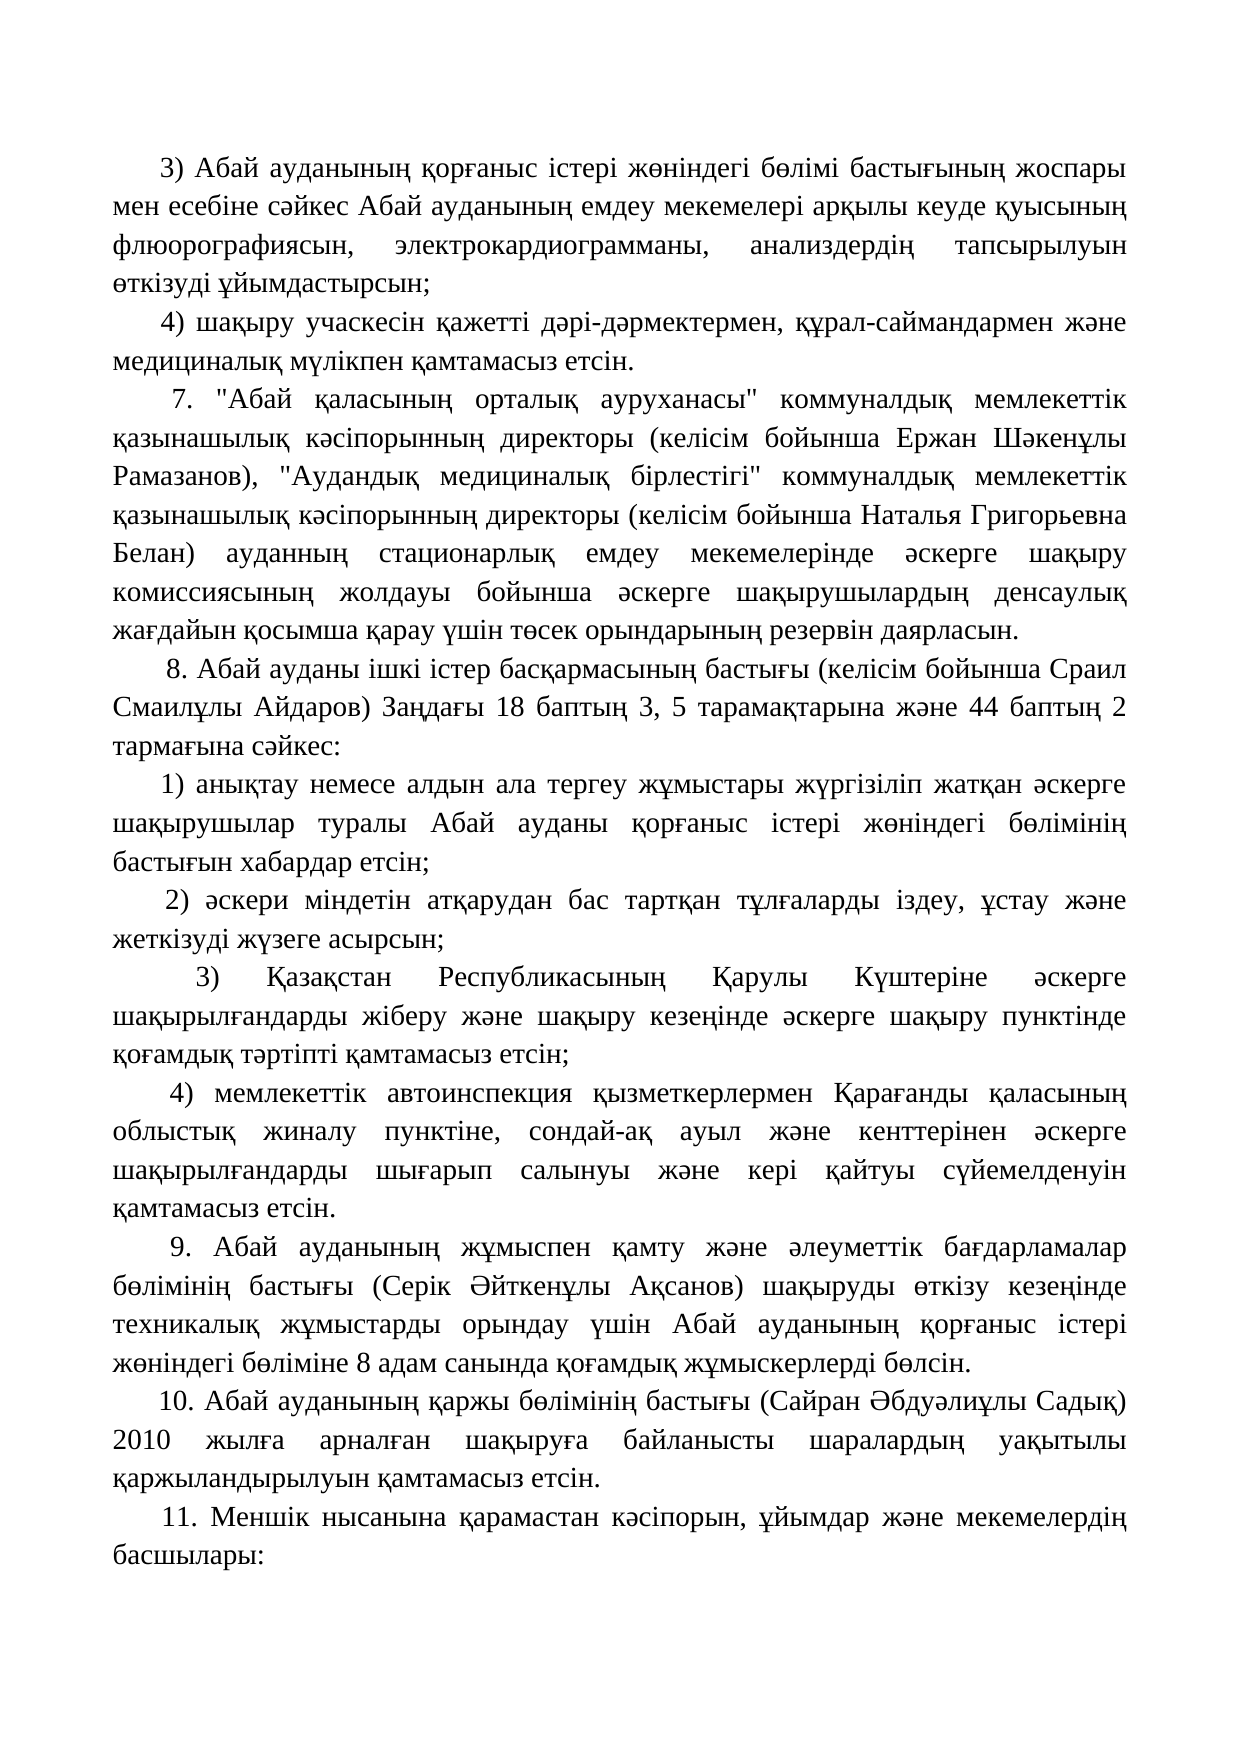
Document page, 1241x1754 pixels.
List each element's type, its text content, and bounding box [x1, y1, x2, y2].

text 7. "Абай қаласының орталық ауруханасы" коммуналдық мемлекеттік қазынашылық кәсіпорынның директоры (келісім бойынша Ержан Шәкенұлы Рамазанов), "Аудандық медициналық бірлестігі" коммуналдық мемлекеттік қазынашылық кәсіпорынның директоры (келісім бойынша Наталья Григорьевна Белан) ауданның стационарлық емдеу мекемелерінде әскерге шақыру комиссиясының жолдауы бойынша әскерге шақырушылардың денсаулық жағдайын қосымша қарау үшін төсек орындарының резервін даярласын. [112, 381, 1128, 646]
text 2) әскери міндетін атқарудан бас тартқан тұлғаларды іздеу, ұстау және жеткізуді жүзеге асырсын; [112, 882, 1128, 954]
text 8. Абай ауданы ішкі істер басқармасының бастығы (келісім бойынша Сраил Смаилұлы Айдаров) Заңдағы 18 баптың 3, 5 тарамақтарына және 44 баптың 2 тармағына сәйкес: [112, 651, 1128, 762]
text 3) Қазақстан Республикасының Қарулы Күштеріне әскерге шақырылғандарды жіберу және шақыру кезеңінде әскерге шақыру пунктінде қоғамдық тәртіпті қамтамасыз етсін; [112, 959, 1128, 1070]
text 10. Абай ауданының қаржы бөлімінің бастығы (Сайран Әбдуәлиұлы Садық) 2010 жылға арналған шақыруға байланысты шаралардың уақытылы қаржыландырылуын қамтамасыз етсін. [112, 1383, 1128, 1494]
text 1) анықтау немесе алдын ала тергеу жұмыстары жүргізіліп жатқан әскерге шақырушылар туралы Абай ауданы қорғаныс істері жөніндегі бөлімінің бастығын хабардар етсін; [112, 767, 1128, 877]
text 4) мемлекеттік автоинспекция қызметкерлермен Қарағанды қаласының облыстық жиналу пунктіне, сондай-ақ ауыл және кенттерінен әскерге шақырылғандарды шығарып салынуы және кері қайтуы сүйемелденуін қамтамасыз етсін. [112, 1075, 1128, 1224]
text 3) Абай ауданының қорғаныс істері жөніндегі бөлімі бастығының жоспары мен есебіне сәйкес Абай ауданының емдеу мекемелері арқылы кеуде қуысының флюорографиясын, электрокардиограмманы, анализдердің тапсырылуын өткізуді ұйымдастырсын; [112, 150, 1128, 299]
text 4) шақыру учаскесін қажетті дәрі-дәрмектермен, құрал-саймандармен және медициналық мүлікпен қамтамасыз етсін. [112, 304, 1128, 376]
text 11. Меншік нысанына қарамастан кәсіпорын, ұйымдар және мекемелердің басшылары: [112, 1499, 1128, 1571]
text 9. Абай ауданының жұмыспен қамту және әлеуметтік бағдарламалар бөлімінің бастығы (Серік Әйткенұлы Ақсанов) шақыруды өткізу кезеңінде техникалық жұмыстарды орындау үшін Абай ауданының қорғаныс істері жөніндегі бөліміне 8 адам санында қоғамдық жұмыскерлерді бөлсін. [112, 1229, 1128, 1378]
